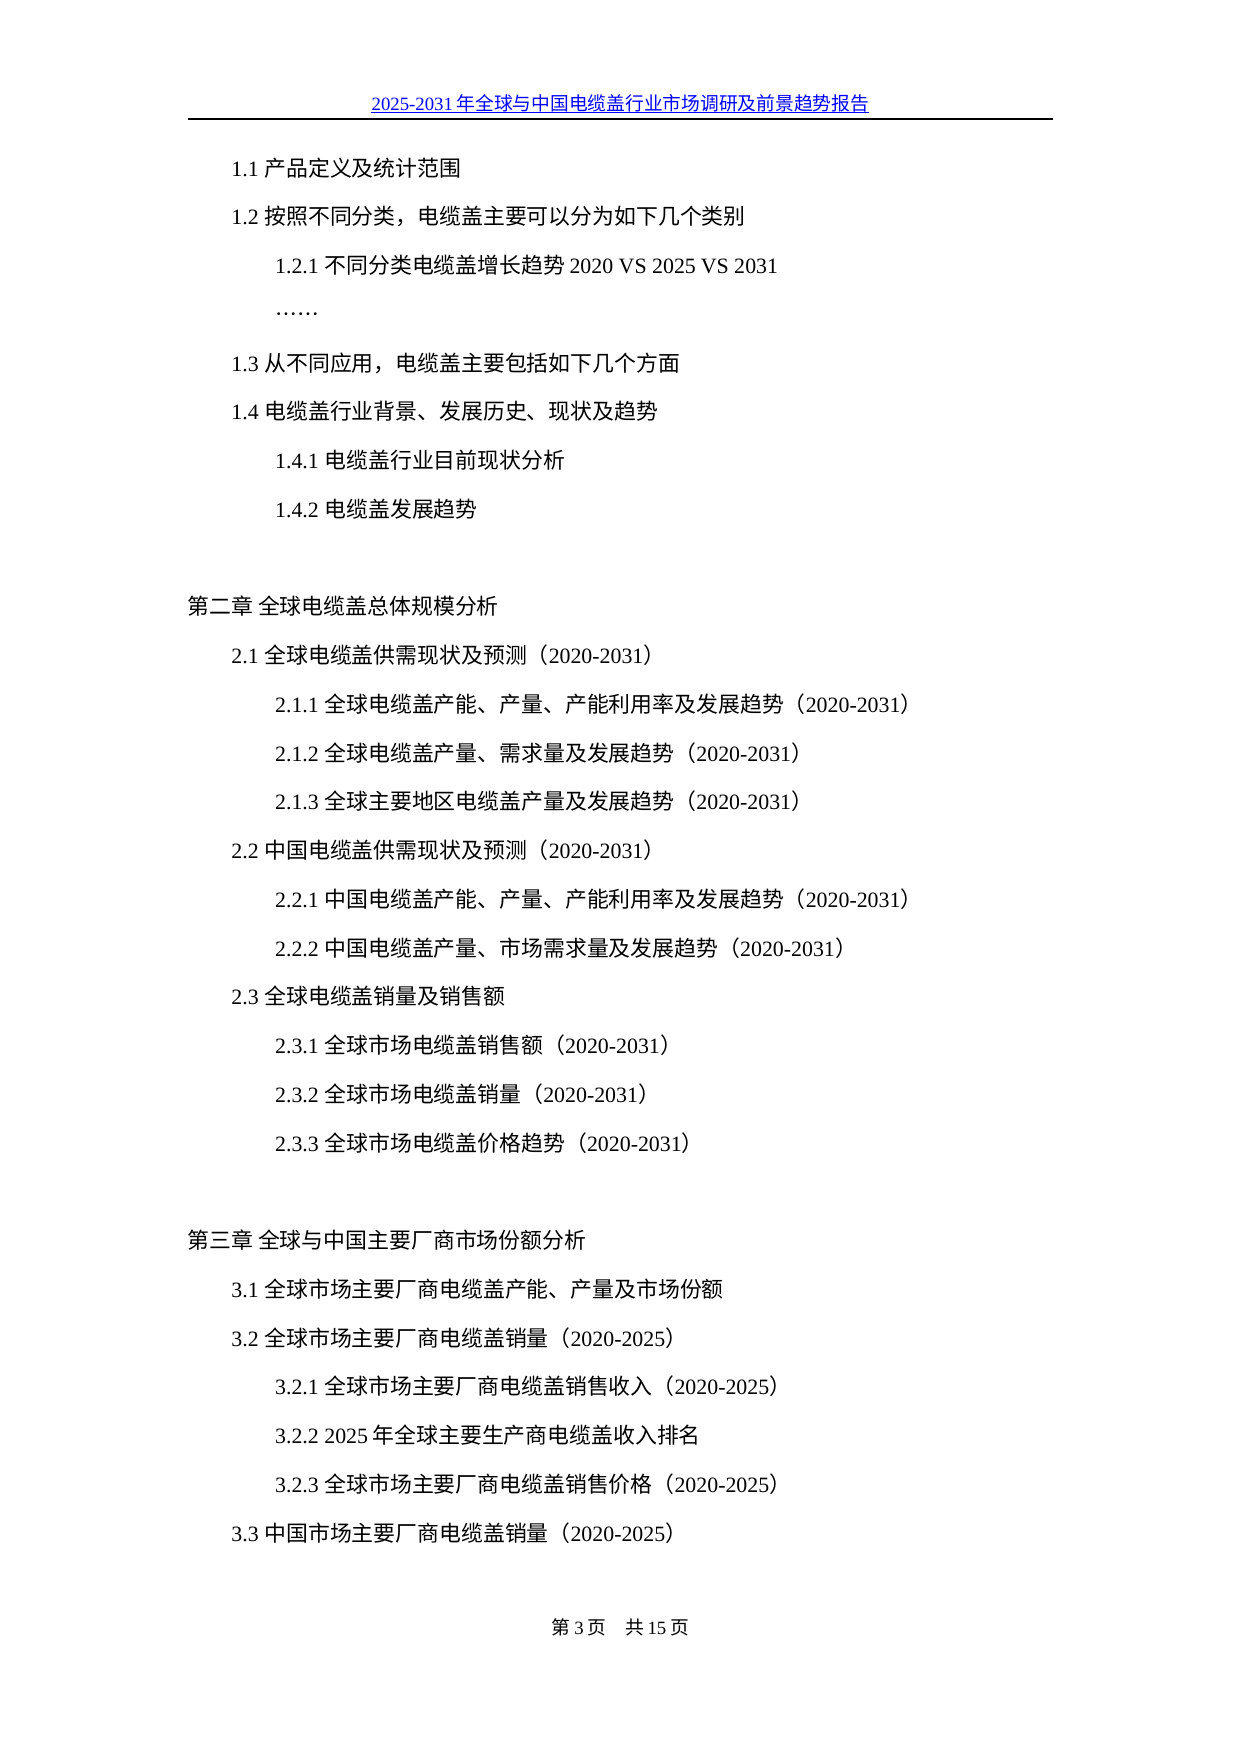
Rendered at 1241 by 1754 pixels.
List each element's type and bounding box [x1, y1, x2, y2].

text [187, 150, 1053, 1548]
